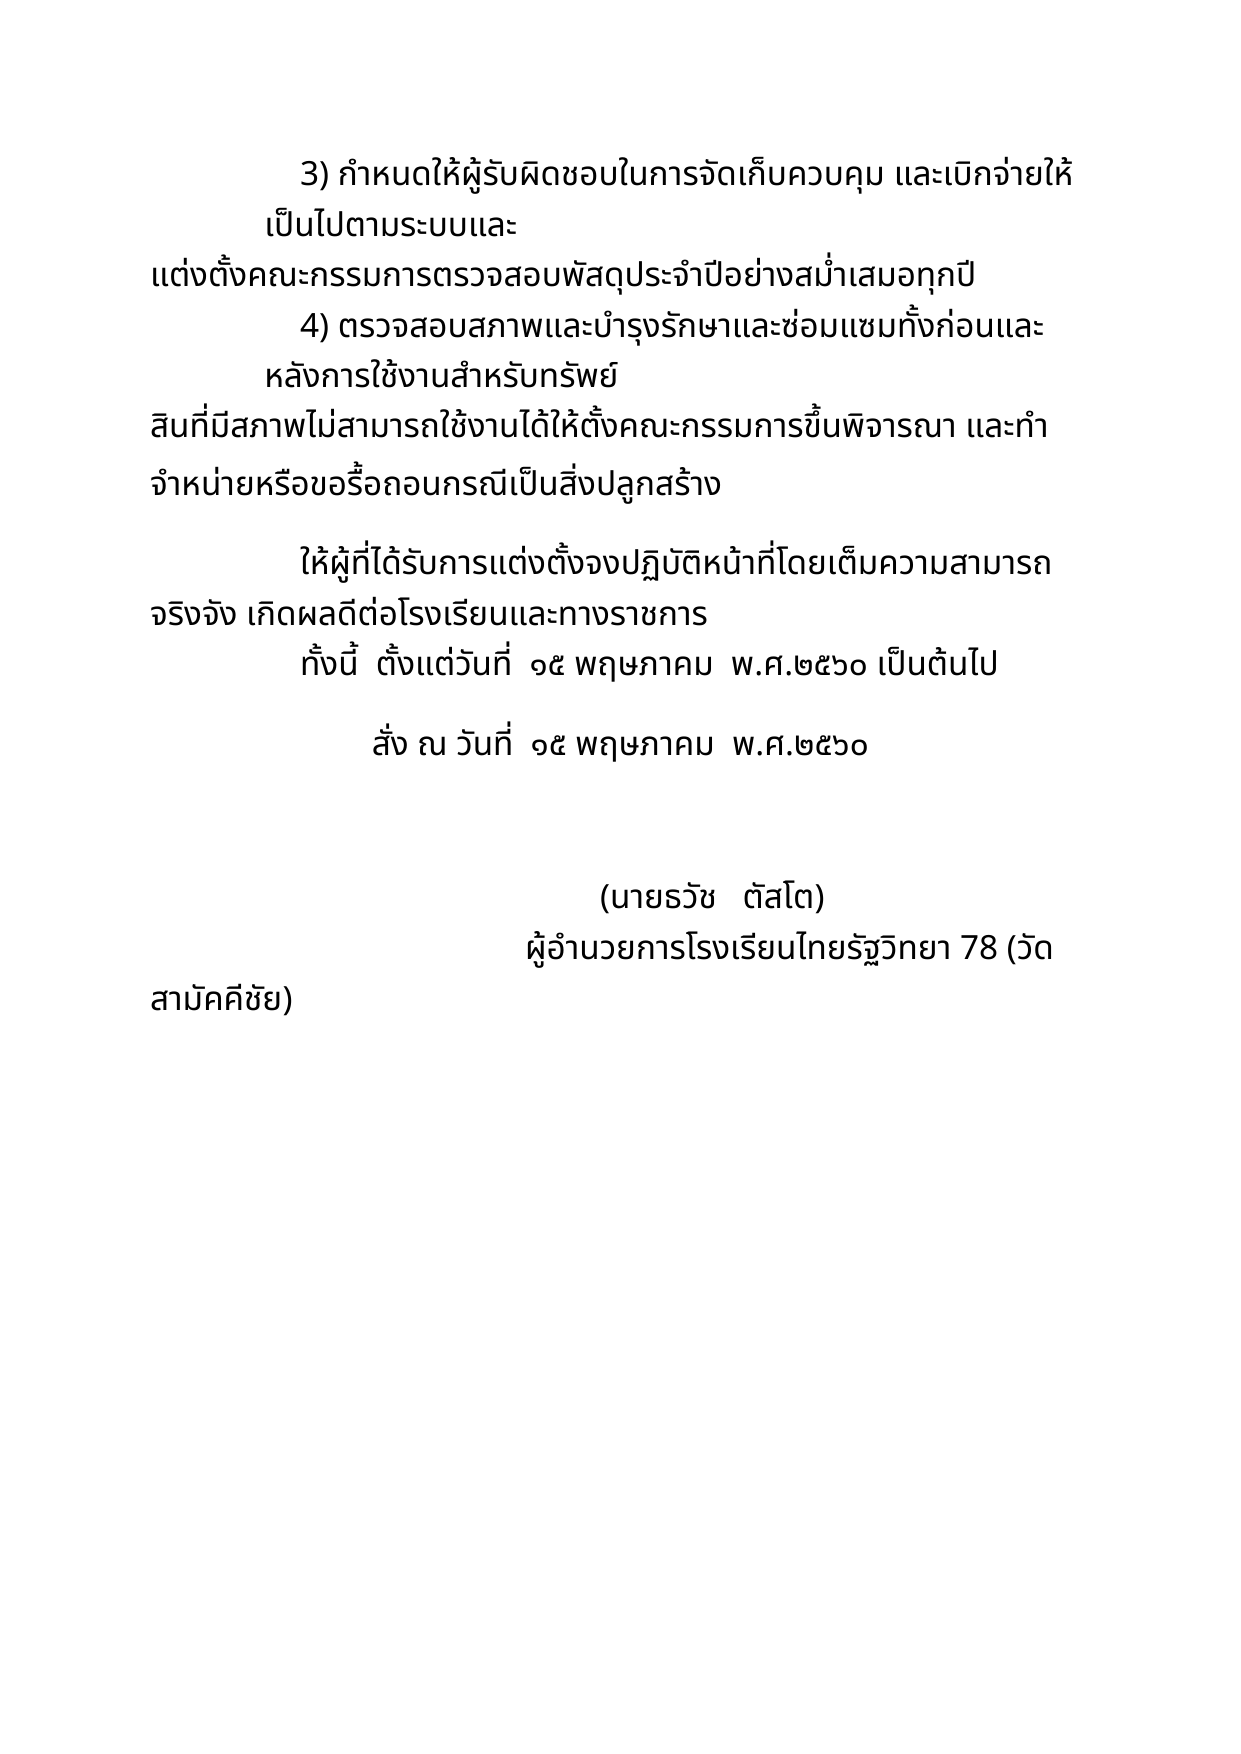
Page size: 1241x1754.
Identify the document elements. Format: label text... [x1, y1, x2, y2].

subtitle สั่ง ณ วันที่ ๑๕ พฤษภาคม พ.ศ.๒๕๖๐ [150, 720, 1090, 770]
text (นายธวัช ตัสโต) [150, 873, 1090, 924]
text 3) กำหนดให้ผู้รับผิดชอบในการจัดเก็บควบคุม และเบิกจ่ายให้เป็นไปตามระบบและ [264, 150, 1090, 251]
text ทั้งนี้ ตั้งแต่วันที่ ๑๕ พฤษภาคม พ.ศ.๒๕๖๐ เป็นต้นไป [150, 640, 1090, 691]
text ให้ผู้ที่ได้รับการแต่งตั้งจงปฏิบัติหน้าที่โดยเต็มความสามารถ จริงจัง เกิดผลดีต่อโรงเรียนและทางราชการ [150, 539, 1090, 640]
text 4) ตรวจสอบสภาพและบำรุงรักษาและซ่อมแซมทั้งก่อนและหลังการใช้งานสำหรับทรัพย์ [264, 301, 1090, 402]
text แต่งตั้งคณะกรรมการตรวจสอบพัสดุประจำปีอย่างสม่ำเสมอทุกปี [150, 251, 1090, 301]
text ผู้อำนวยการโรงเรียนไทยรัฐวิทยา 78 (วัดสามัคคีชัย) [150, 924, 1090, 1025]
text สินที่มีสภาพไม่สามารถใช้งานได้ให้ตั้งคณะกรรมการขึ้นพิจารณา และทำจำหน่ายหรือขอรื้อถอนกรณีเป็นสิ่งปลูกสร้าง [150, 402, 1090, 511]
